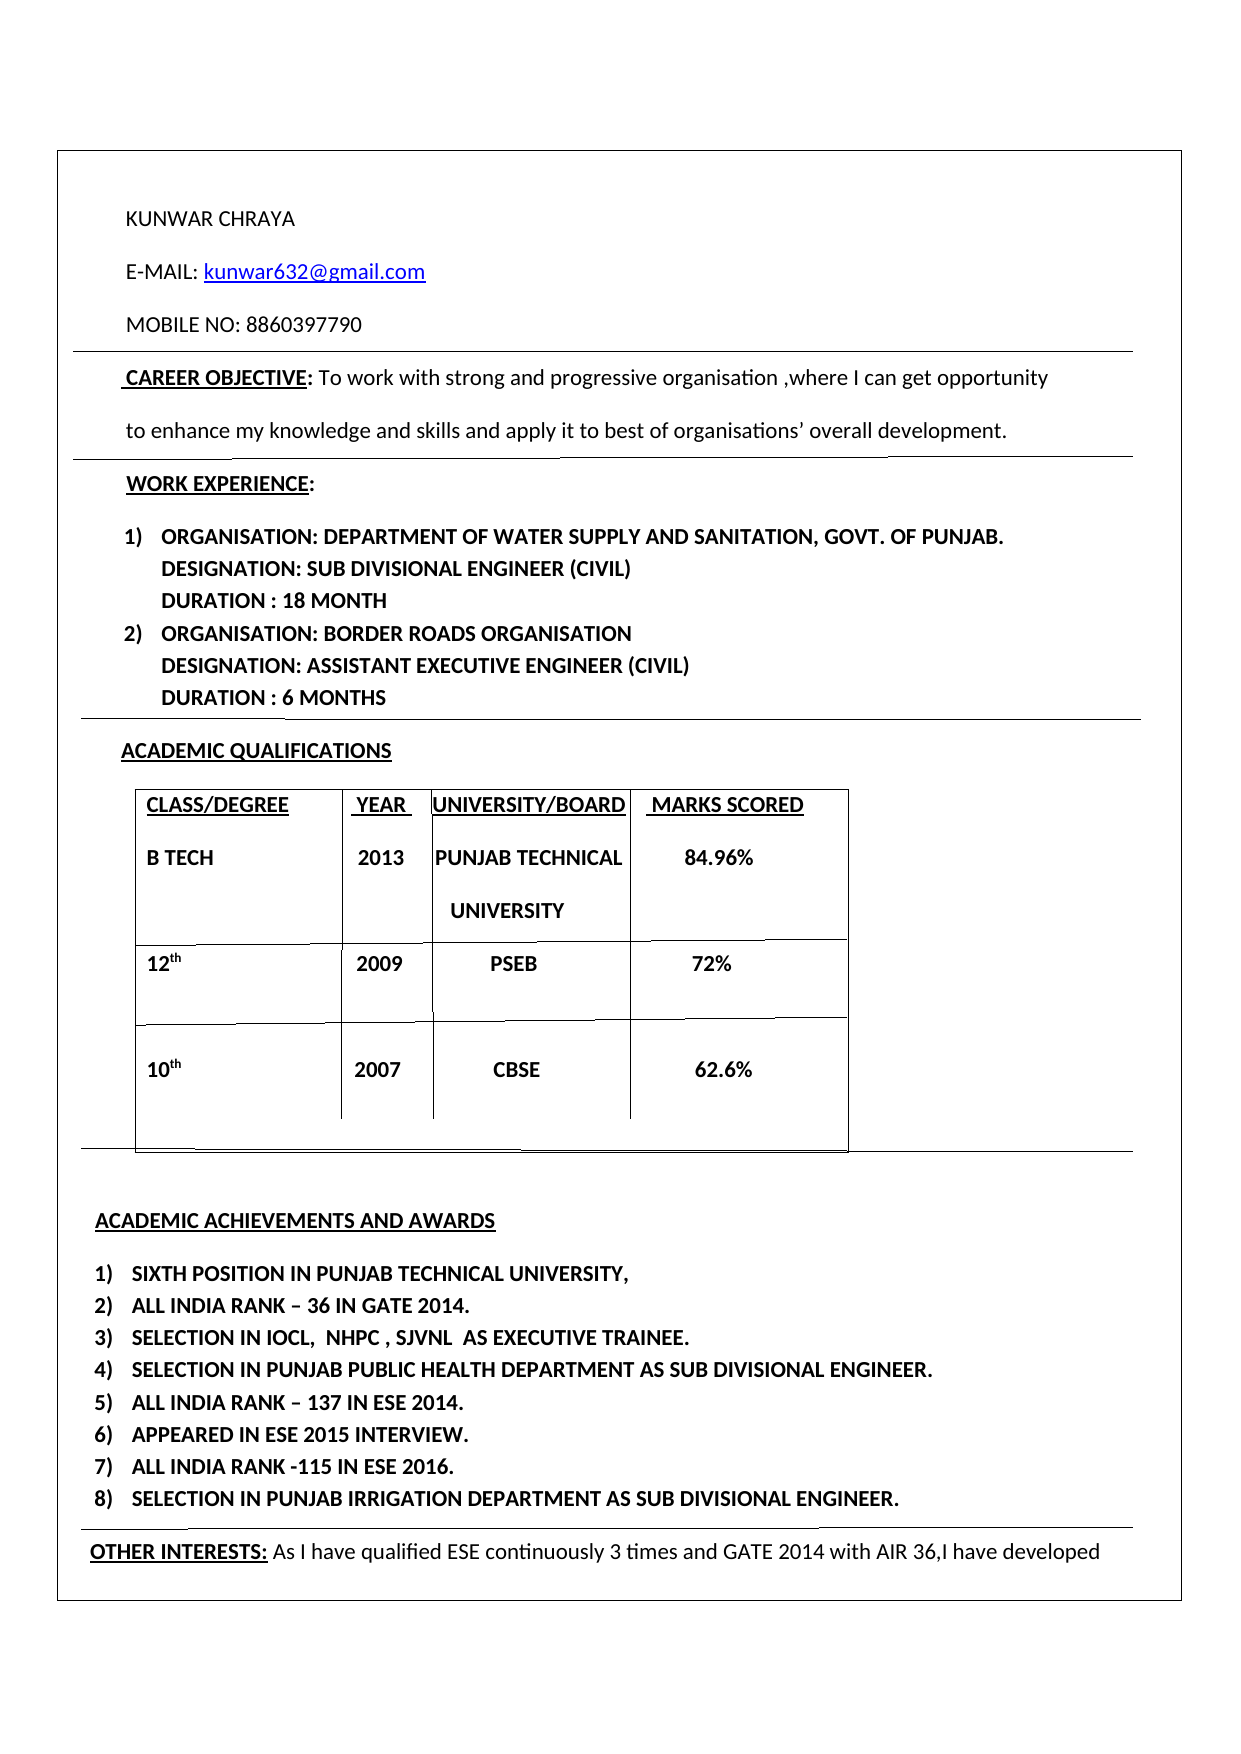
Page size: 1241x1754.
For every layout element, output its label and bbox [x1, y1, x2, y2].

table_header [58, 151, 1181, 1600]
